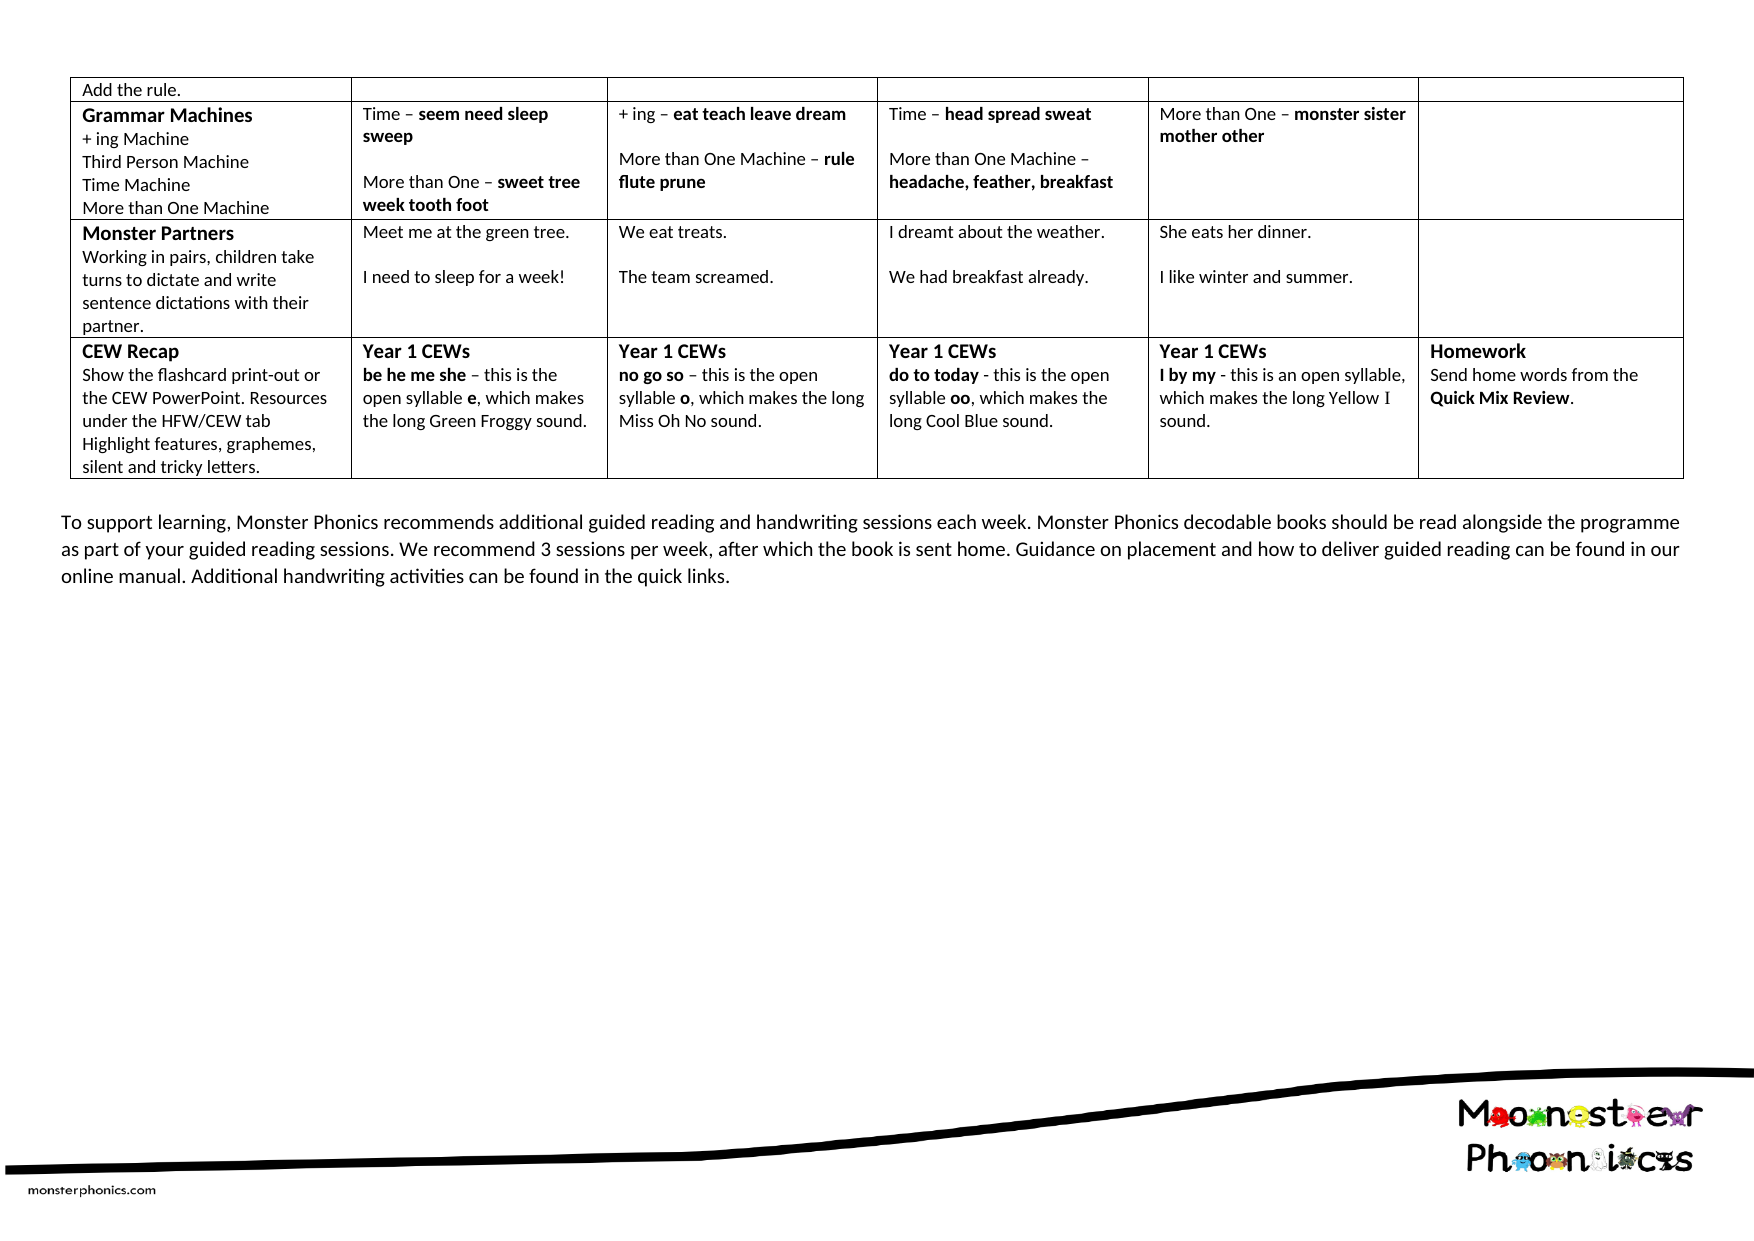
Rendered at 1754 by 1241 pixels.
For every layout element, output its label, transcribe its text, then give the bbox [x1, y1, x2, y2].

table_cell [608, 78, 877, 101]
table_cell Year 1 CEWs do to today - this is the open syllable oo, which makes the long Cool Blue sound. [878, 338, 1148, 478]
table_cell I dreamt about the weather. We had breakfast already. [878, 220, 1148, 337]
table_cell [352, 78, 607, 101]
table_cell Grammar Machines + ing Machine Third Person Machine Time Machine More than One Machine [71, 102, 351, 219]
table_cell More than One – monster sister mother other [1149, 102, 1418, 219]
table_cell We eat treats. The team screamed. [608, 220, 877, 337]
table_cell Time – seem need sleep sweep More than One – sweet tree week tooth foot [352, 102, 607, 219]
table_cell CEW Recap Show the flashcard print-out or the CEW PowerPoint. Resources under the HFW/CEW tab Highlight features, graphemes, silent and tricky letters. [71, 338, 351, 478]
table_cell Time – head spread sweat More than One Machine – headache, feather, breakfast [878, 102, 1148, 219]
table_cell Homework Send home words from the Quick Mix Review. [1419, 338, 1683, 478]
table_cell Year 1 CEWs I by my - this is an open syllable, which makes the long Yellow I sound. [1149, 338, 1418, 478]
table_cell [1419, 102, 1683, 219]
table_cell Monster Partners Working in pairs, children take turns to dictate and write sentence dictations with their partner. [71, 220, 351, 337]
table_cell [1419, 220, 1683, 337]
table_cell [1149, 78, 1418, 101]
table_cell + ing – eat teach leave dream More than One Machine – rule flute prune [608, 102, 877, 219]
table_cell Year 1 CEWs be he me she – this is the open syllable e, which makes the long Green Froggy sound. [352, 338, 607, 478]
picture [5, 143, 1754, 1237]
table_cell Year 1 CEWs no go so – this is the open syllable o, which makes the long Miss Oh No sound. [608, 338, 877, 478]
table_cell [1419, 78, 1683, 101]
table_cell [878, 78, 1148, 101]
table_cell She eats her dinner. I like winter and summer. [1149, 220, 1418, 337]
table_cell Meet me at the green tree. I need to sleep for a week! [352, 220, 607, 337]
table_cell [71, 78, 351, 101]
